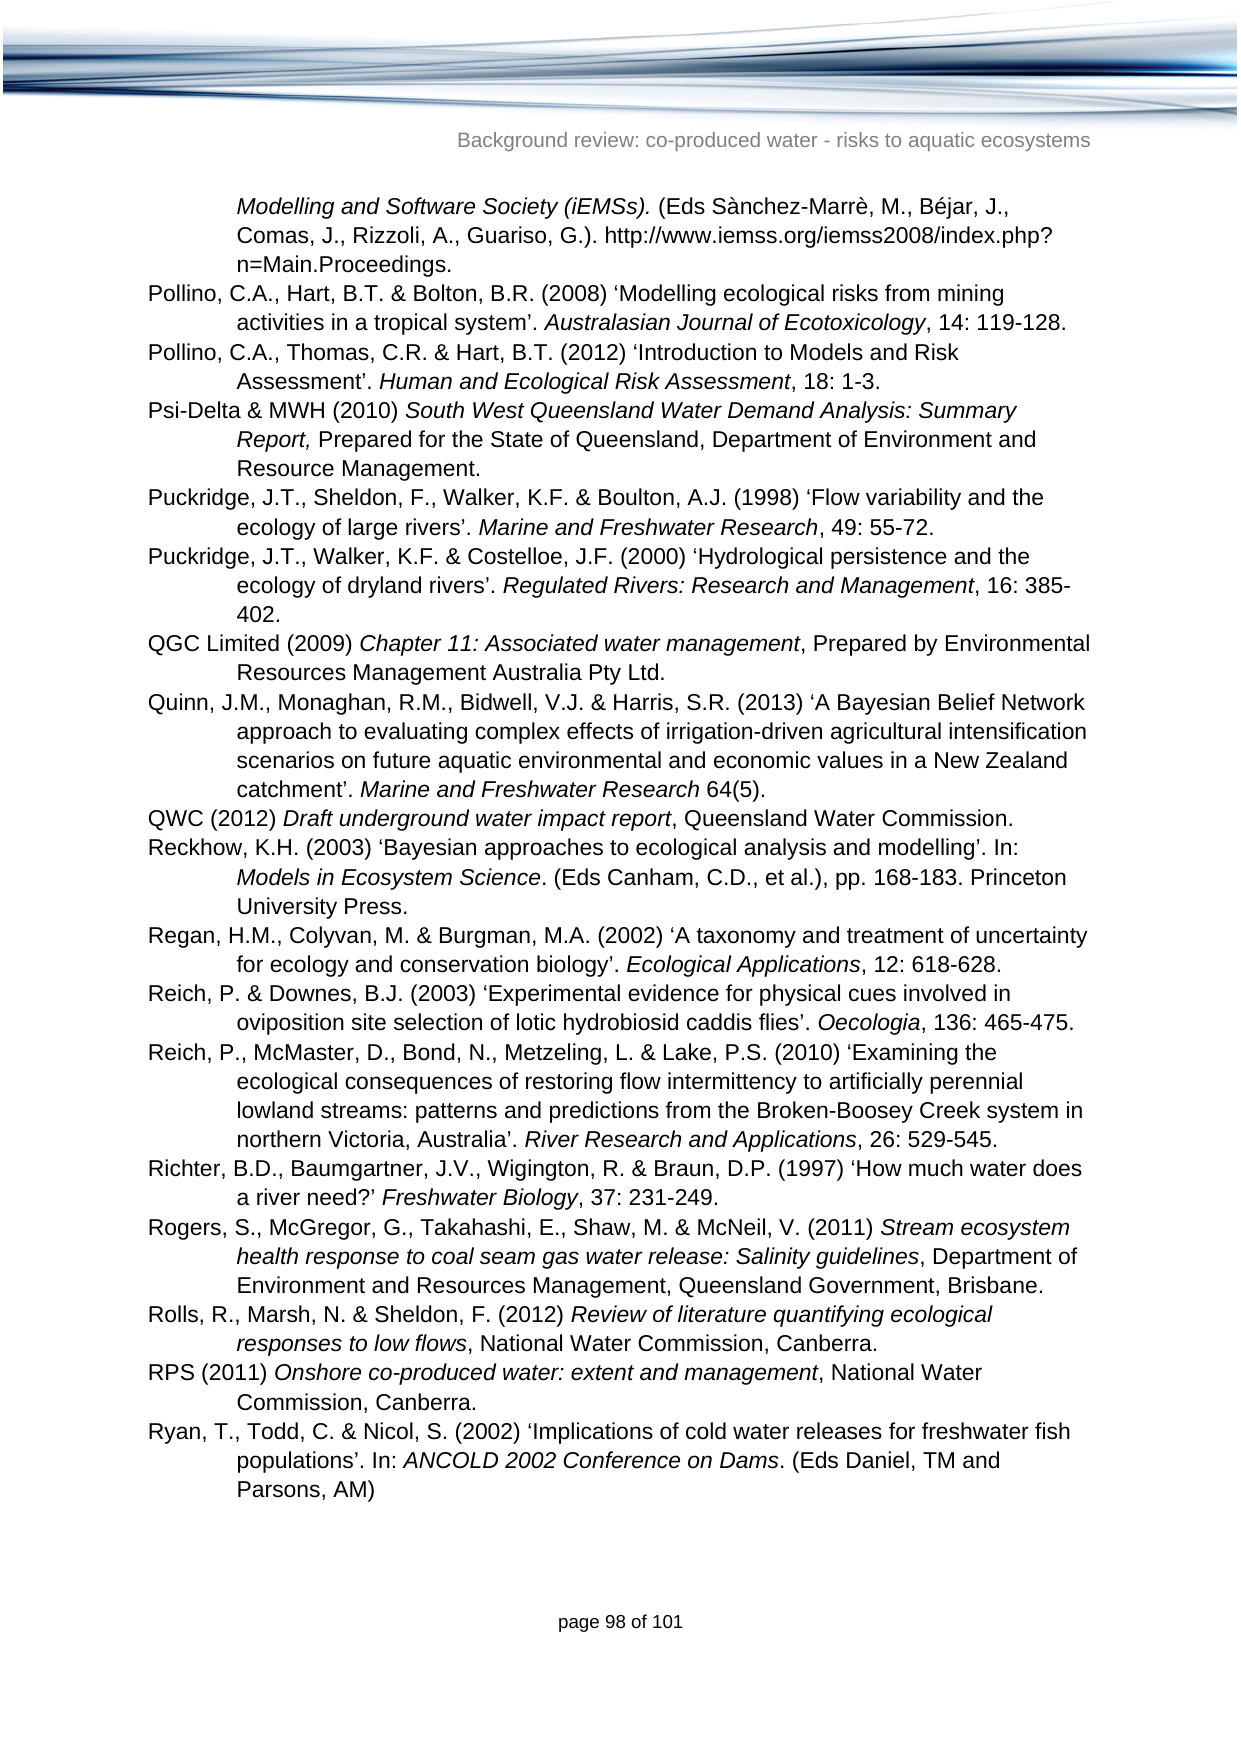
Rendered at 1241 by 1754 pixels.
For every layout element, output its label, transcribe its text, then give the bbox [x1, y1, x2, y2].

list QGC Limited (2009) Chapter 11: Associated water management, Prepared by Environmental Resources Management Australia Pty Ltd. [148, 627, 1093, 686]
list Pollino, C.A., Hart, B.T. & Bolton, B.R. (2008) ‘Modelling ecological risks from mining activities in a tropical system’. Australasian Journal of Ecotoxicology, 14: 119-128. [148, 277, 1093, 336]
list Reich, P. & Downes, B.J. (2003) ‘Experimental evidence for physical cues involved in oviposition site selection of lotic hydrobiosid caddis flies’. Oecologia, 136: 465-475. [148, 977, 1093, 1036]
picture [659, 137, 665, 144]
list Regan, H.M., Colyvan, M. & Burgman, M.A. (2002) ‘A taxonomy and treatment of uncertainty for ecology and conservation biology’. Ecological Applications, 12: 618-628. [148, 919, 1093, 977]
list Reckhow, K.H. (2003) ‘Bayesian approaches to ecological analysis and modelling’. In: Models in Ecosystem Science. (Eds Canham, C.D., et al.), pp. 168-183. Princeton University Press. [148, 831, 1093, 919]
list Rogers, S., McGregor, G., Takahashi, E., Shaw, M. & McNeil, V. (2011) Stream ecosystem health response to coal seam gas water release: Salinity guidelines, Department of Environment and Resources Management, Queensland Government, Brisbane. [148, 1211, 1093, 1298]
list Reich, P., McMaster, D., Bond, N., Metzeling, L. & Lake, P.S. (2010) ‘Examining the ecological consequences of restoring flow intermittency to artificially perennial lowland streams: patterns and predictions from the Broken-Boosey Creek system in northern Victoria, Australia’. River Research and Applications, 26: 529-545. [148, 1036, 1093, 1152]
picture [0, 0, 1241, 144]
list Puckridge, J.T., Sheldon, F., Walker, K.F. & Boulton, A.J. (1998) ‘Flow variability and the ecology of large rivers’. Marine and Freshwater Research, 49: 55-72. [148, 481, 1093, 540]
list Richter, B.D., Baumgartner, J.V., Wigington, R. & Braun, D.P. (1997) ‘How much water does a river need?’ Freshwater Biology, 37: 231-249. [148, 1152, 1093, 1211]
list Ryan, T., Todd, C. & Nicol, S. (2002) ‘Implications of cold water releases for freshwater fish populations’. In: ANCOLD 2002 Conference on Dams. (Eds Daniel, TM and Parsons, AM) [148, 1415, 1093, 1502]
picture [893, 137, 899, 144]
picture [695, 137, 701, 144]
picture [1005, 137, 1011, 144]
list Quinn, J.M., Monaghan, R.M., Bidwell, V.J. & Harris, S.R. (2013) ‘A Bayesian Belief Network approach to evaluating complex effects of irrigation-driven agricultural intensification scenarios on future aquatic environmental and economic values in a New Zealand catchment’. Marine and Freshwater Research 64(5). [148, 686, 1093, 802]
list Psi-Delta & MWH (2010) South West Queensland Water Demand Analysis: Summary Report, Prepared for the State of Queensland, Department of Environment and Resource Management. [148, 394, 1093, 481]
list Puckridge, J.T., Walker, K.F. & Costelloe, J.F. (2000) ‘Hydrological persistence and the ecology of dryland rivers’. Regulated Rivers: Research and Management, 16: 385-402. [148, 540, 1093, 627]
list QWC (2012) Draft underground water impact report, Queensland Water Commission. [148, 802, 1093, 831]
list Pollino, C.A., Thomas, C.R. & Hart, B.T. (2012) ‘Introduction to Models and Risk Assessment’. Human and Ecological Risk Assessment, 18: 1-3. [148, 336, 1093, 394]
picture [677, 137, 683, 144]
list Rolls, R., Marsh, N. & Sheldon, F. (2012) Review of literature quantifying ecological responses to low flows, National Water Commission, Canberra. [148, 1298, 1093, 1356]
picture [524, 137, 530, 144]
list RPS (2011) Onshore co-produced water: extent and management, National Water Commission, Canberra. [148, 1356, 1093, 1415]
